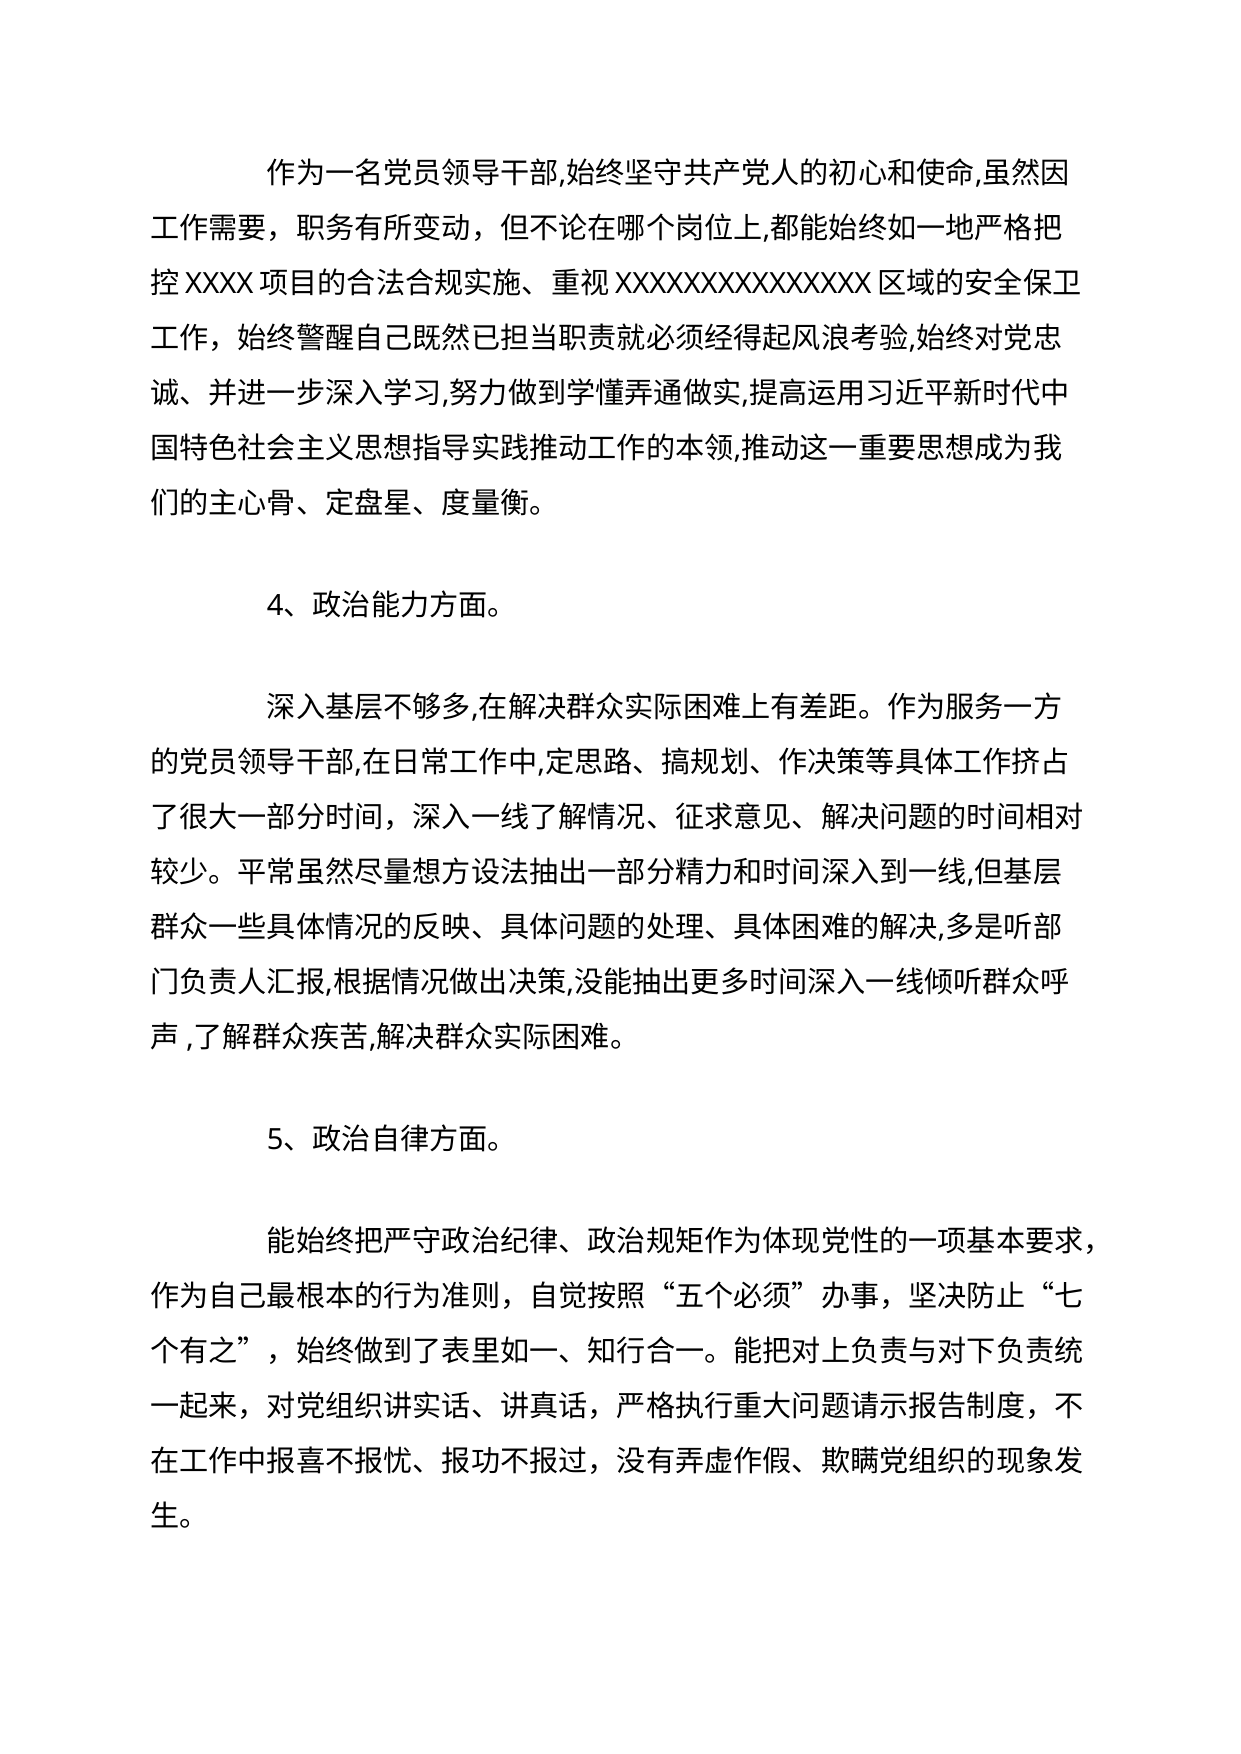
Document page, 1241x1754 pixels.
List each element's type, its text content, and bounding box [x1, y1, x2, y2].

text 5、政治自律方面。 [150, 1116, 1090, 1158]
text 能始终把严守政治纪律、政治规矩作为体现党性的一项基本要求，作为自己最根本的行为准则，自觉按照“五个必须”办事，坚决防止“七个有之”，始终做到了表里如一、知行合一。能把对上负责与对下负责统一起来，对党组织讲实话、讲真话，严格执行重大问题请示报告制度，不在工作中报喜不报忧、报功不报过，没有弄虚作假、欺瞒党组织的现象发生。 [150, 1218, 1090, 1534]
text 4、政治能力方面。 [150, 582, 1090, 624]
text 深入基层不够多,在解决群众实际困难上有差距。作为服务一方的党员领导干部,在日常工作中,定思路、搞规划、作决策等具体工作挤占了很大一部分时间，深入一线了解情况、征求意见、解决问题的时间相对较少。平常虽然尽量想方设法抽出一部分精力和时间深入到一线,但基层群众一些具体情况的反映、具体问题的处理、具体困难的解决,多是听部门负责人汇报,根据情况做出决策,没能抽出更多时间深入一线倾听群众呼声 ,了解群众疾苦,解决群众实际困难。 [150, 684, 1090, 1056]
text 作为一名党员领导干部,始终坚守共产党人的初心和使命,虽然因工作需要，职务有所变动，但不论在哪个岗位上,都能始终如一地严格把控XXXX项目的合法合规实施、重视XXXXXXXXXXXXXXX区域的安全保卫工作，始终警醒自己既然已担当职责就必须经得起风浪考验,始终对党忠诚、并进一步深入学习,努力做到学懂弄通做实,提高运用习近平新时代中国特色社会主义思想指导实践推动工作的本领,推动这一重要思想成为我们的主心骨、定盘星、度量衡。 [150, 150, 1090, 522]
